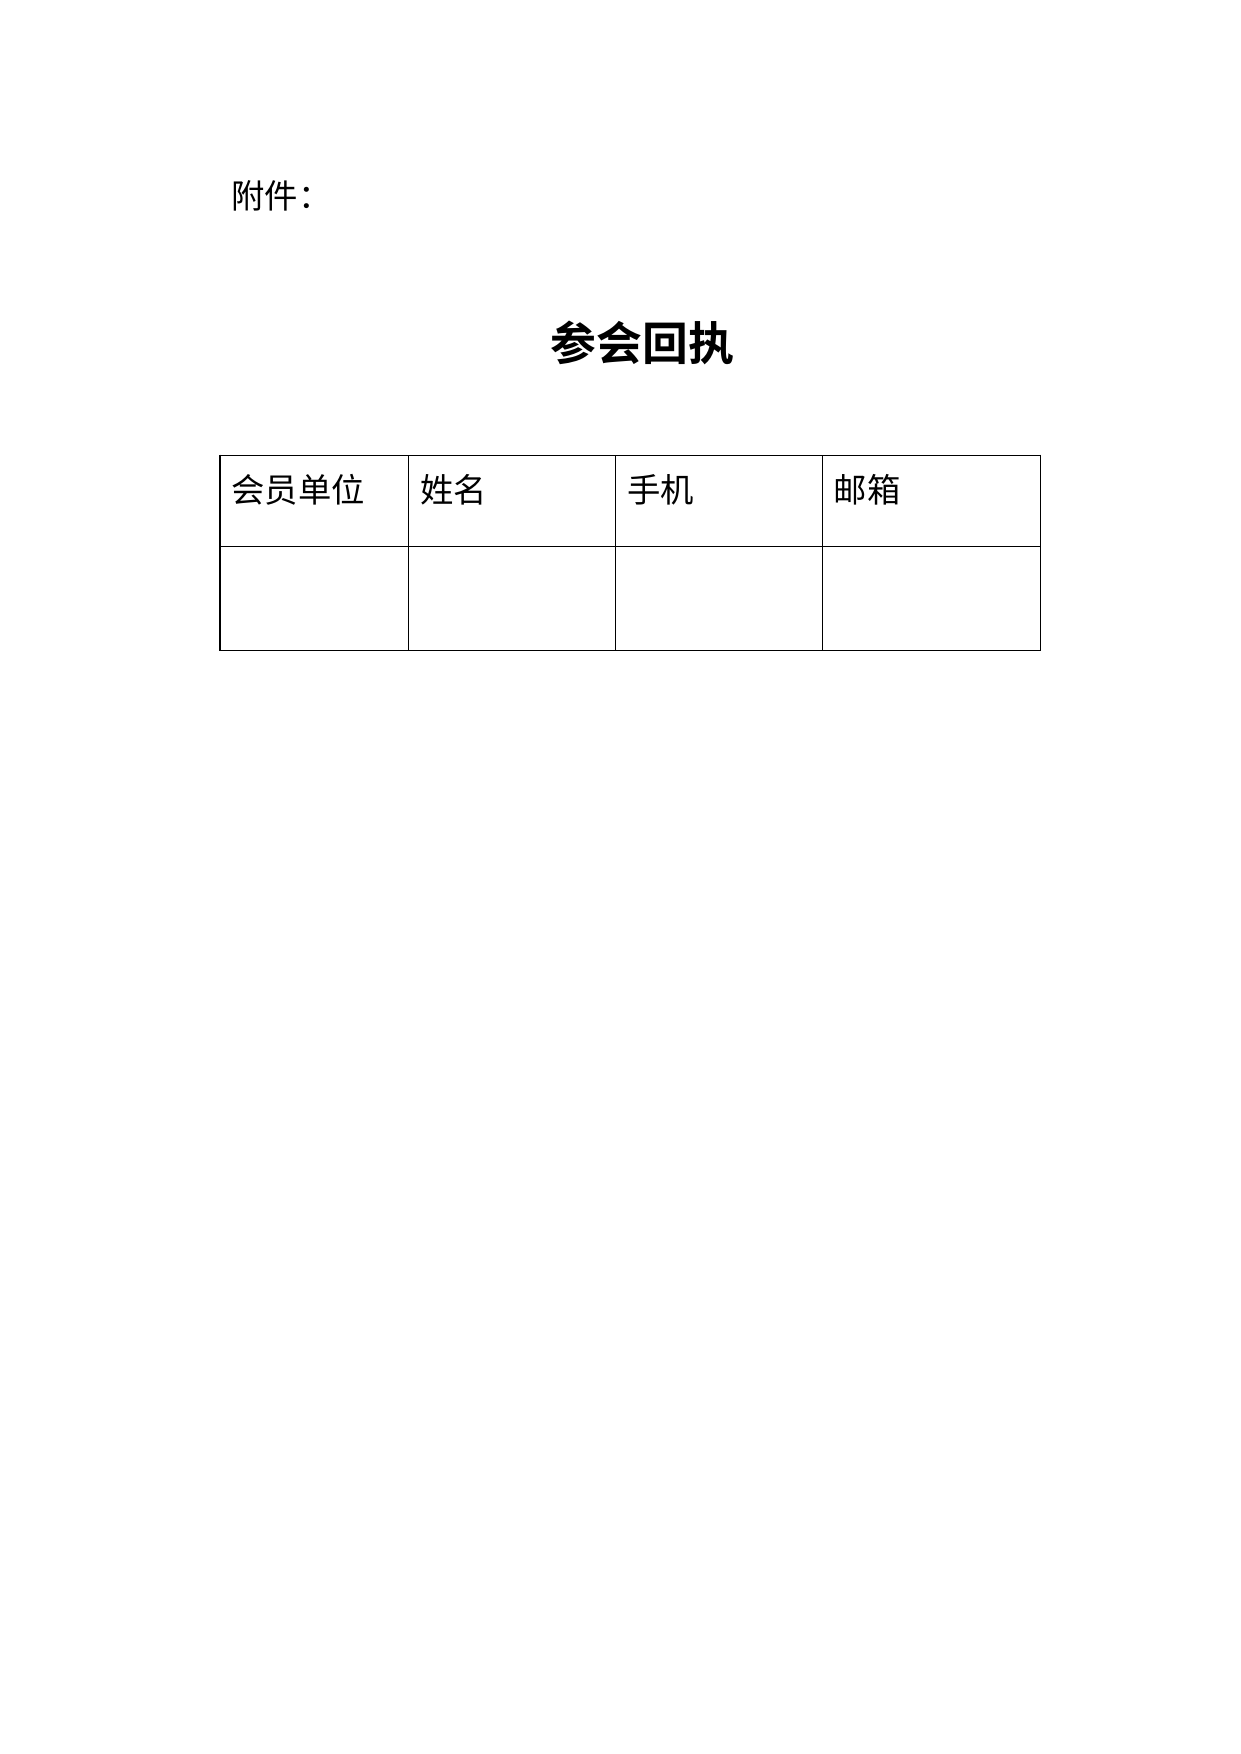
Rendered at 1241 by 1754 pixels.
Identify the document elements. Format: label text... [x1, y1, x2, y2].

table_cell [823, 547, 1040, 650]
table_header 姓名 [409, 456, 615, 546]
text 参会回执 [231, 292, 1053, 389]
table_header 手机 [616, 456, 822, 546]
table_header 会员单位 [221, 456, 408, 546]
text 附件： [231, 162, 1053, 227]
table_header 邮箱 [823, 456, 1040, 546]
table_cell [616, 547, 822, 650]
table_cell [221, 547, 408, 650]
table_cell [409, 547, 615, 650]
